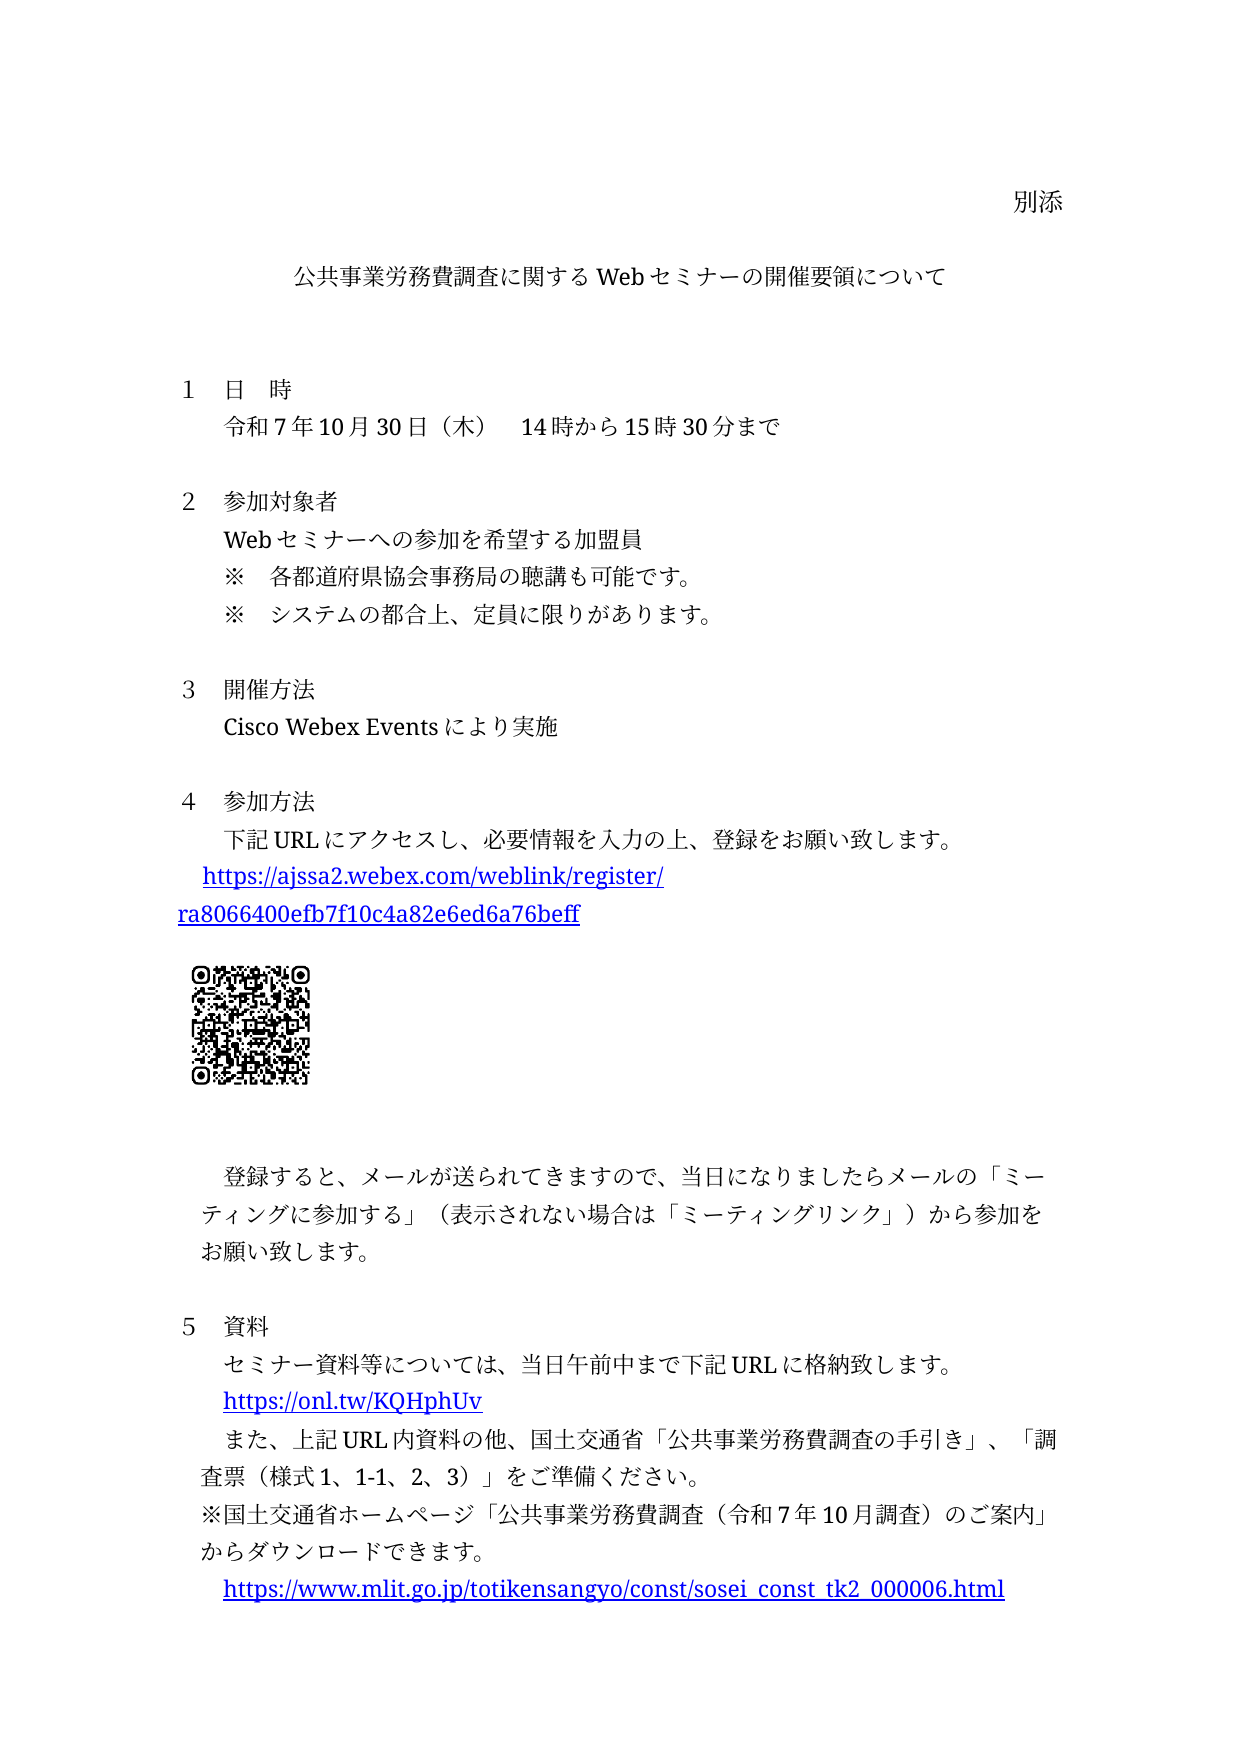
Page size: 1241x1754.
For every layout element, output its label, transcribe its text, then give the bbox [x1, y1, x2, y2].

text ※ 各都道府県協会事務局の聴講も可能です。 [177, 557, 1063, 595]
text ４ 参加方法 [177, 782, 1063, 820]
text Cisco Webex Eventsにより実施 [177, 707, 1063, 745]
text https://www.mlit.go.jp/totikensangyo/const/sosei_const_tk2_000006.html [177, 1570, 1063, 1607]
text E‐Mail：y-takinami@ajssa.or.jp別添 [177, 182, 1063, 220]
text 下記URLにアクセスし、必要情報を入力の上、登録をお願い致します。 [177, 820, 1063, 857]
text １ 日 時 [177, 370, 1063, 407]
text 公共事業労務費調査に関するWebセミナーの開催要領について [177, 257, 1063, 295]
text ３ 開催方法 [177, 670, 1063, 707]
text ※ システムの都合上、定員に限りがあります。 [177, 595, 1063, 632]
picture [185, 960, 316, 1091]
text https://ajssa2.webex.com/weblink/register/ra8066400efb7f10c4a82e6ed6a76beff [177, 857, 1063, 932]
text また、上記URL内資料の他、国土交通省「公共事業労務費調査の手引き」、「調査票（様式1、1-1、2、3）」をご準備ください。 [177, 1420, 1063, 1495]
text ５ 資料 [177, 1307, 1063, 1345]
text 登録すると、メールが送られてきますので、当日になりましたらメールの「ミーティングに参加する」（表示されない場合は「ミーティングリンク」）から参加をお願い致します。 [177, 1157, 1063, 1270]
text Webセミナーへの参加を希望する加盟員 [177, 520, 1063, 557]
text ※国土交通省ホームページ「公共事業労務費調査（令和7年10月調査）のご案内」からダウンロードできます。 [177, 1495, 1063, 1570]
text セミナー資料等については、当日午前中まで下記URLに格納致します。 [177, 1345, 1063, 1382]
text 令和7年10月30日（木） 14時から15時30分まで [177, 407, 1063, 445]
text https://onl.tw/KQHphUv [177, 1382, 1063, 1420]
text ２ 参加対象者 [177, 482, 1063, 520]
